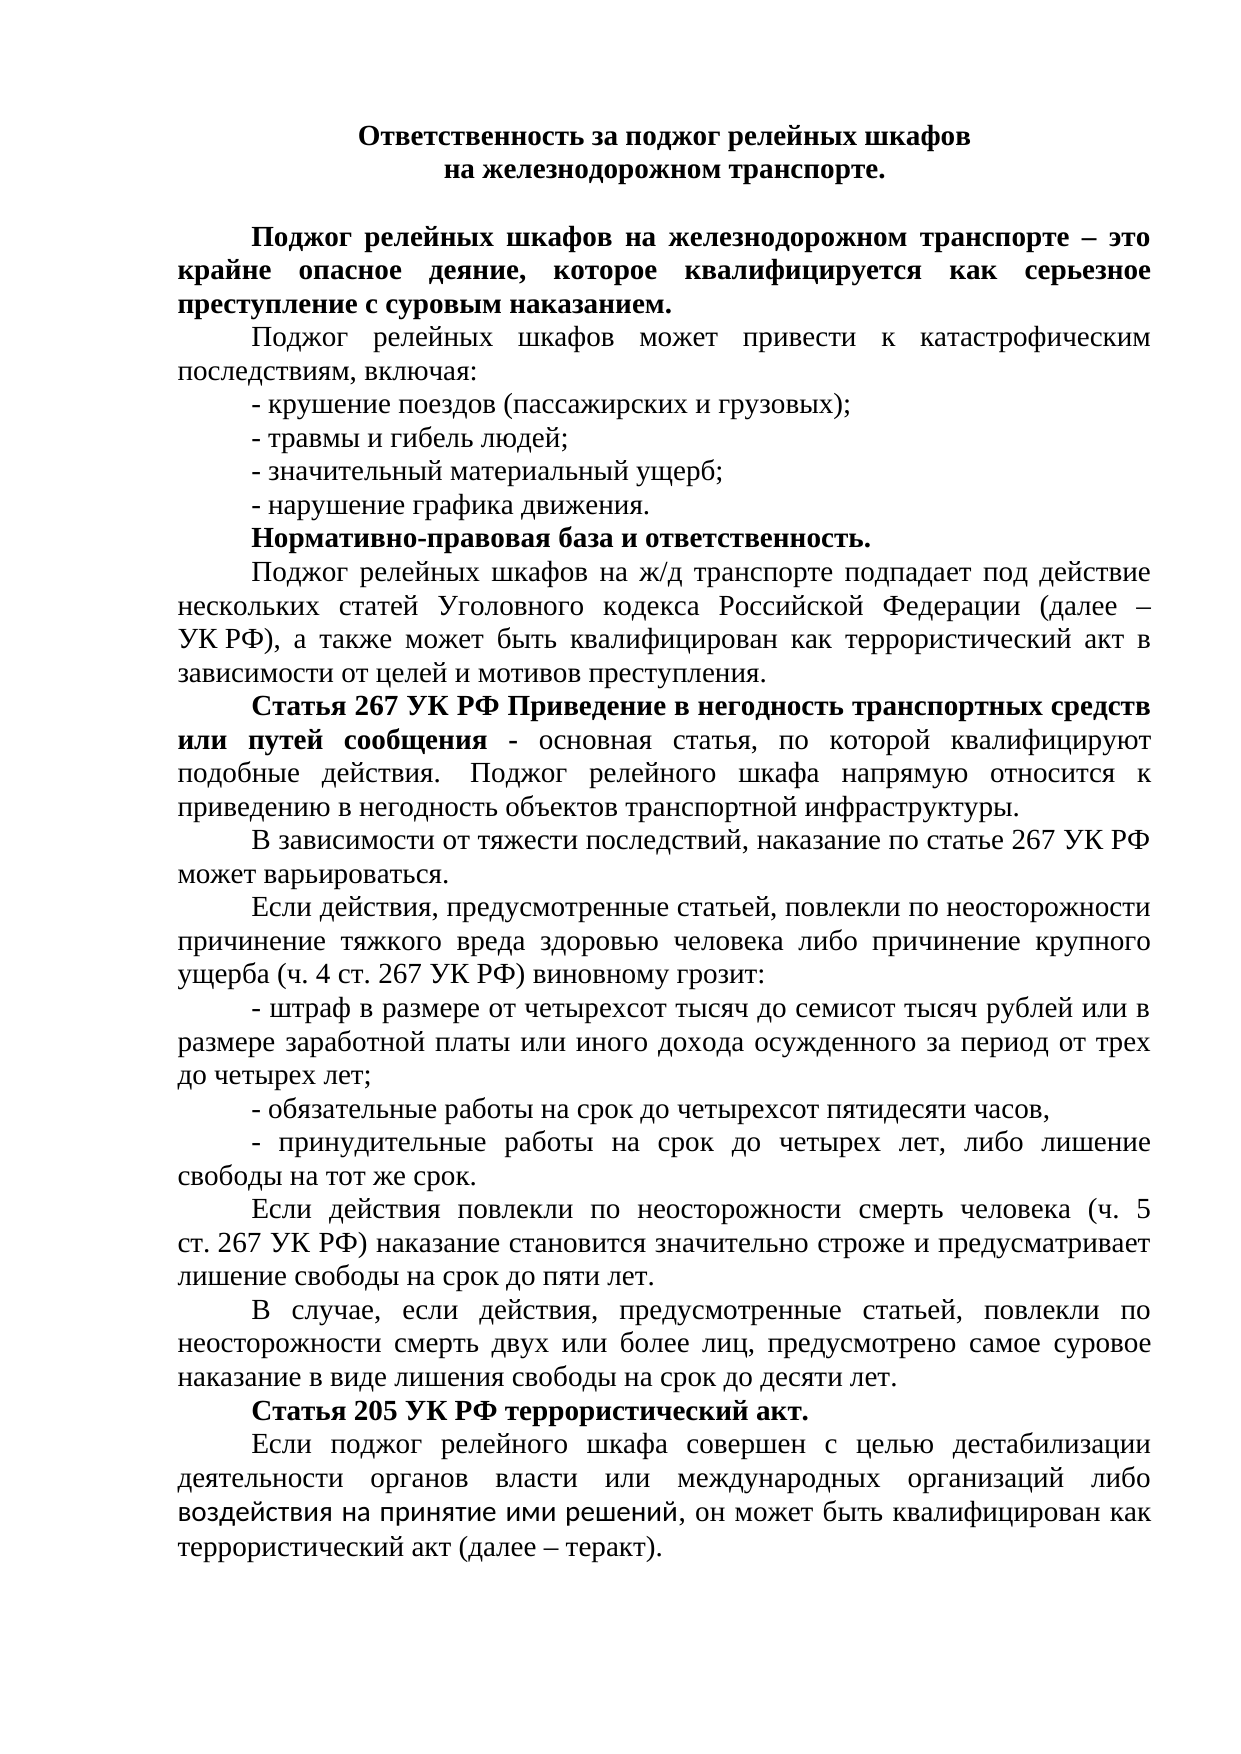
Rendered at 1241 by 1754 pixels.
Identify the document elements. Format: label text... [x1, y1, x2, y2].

text Поджог релейных шкафов на ж/д транспорте подпадает под действие нескольких статей Уголовного кодекса Российской Федерации (далее – УК РФ), а также может быть квалифицирован как террористический акт в зависимости от целей и мотивов преступления. [177, 554, 1152, 688]
text - нарушение графика движения. [177, 487, 1152, 521]
text Статья 267 УК РФ Приведение в негодность транспортных средств или путей сообщения - основная статья, по которой квалифицируют подобные действия. Поджог релейного шкафа напрямую относится к приведению в негодность объектов транспортной инфраструктуры. [177, 688, 1152, 822]
text Если поджог релейного шкафа совершен с целью дестабилизации деятельности органов власти или международных организаций либо воздействия на принятие ими решений, он может быть квалифицирован как террористический акт (далее – теракт). [177, 1426, 1152, 1562]
text - обязательные работы на срок до четырехсот пятидесяти часов, [177, 1091, 1152, 1124]
text В зависимости от тяжести последствий, наказание по статье 267 УК РФ может варьироваться. [177, 822, 1152, 889]
text В случае, если действия, предусмотренные статьей, повлекли по неосторожности смерть двух или более лиц, предусмотрено самое суровое наказание в виде лишения свободы на срок до десяти лет. [177, 1292, 1152, 1393]
text - значительный материальный ущерб; [177, 453, 1152, 487]
text - травмы и гибель людей; [177, 420, 1152, 453]
text Ответственность за поджог релейных шкафов [177, 118, 1152, 152]
text - крушение поездов (пассажирских и грузовых); [177, 386, 1152, 420]
text Если действия, предусмотренные статьей, повлекли по неосторожности причинение тяжкого вреда здоровью человека либо причинение крупного ущерба (ч. 4 ст. 267 УК РФ) виновному грозит: [177, 889, 1152, 990]
text Статья 205 УК РФ террористический акт. [177, 1393, 1152, 1426]
text Нормативно-правовая база и ответственность. [177, 521, 1152, 554]
text Поджог релейных шкафов может привести к катастрофическим последствиям, включая: [177, 319, 1152, 386]
text на железнодорожном транспорте. [177, 152, 1152, 185]
text Поджог релейных шкафов на железнодорожном транспорте – это крайне опасное деяние, которое квалифицируется как серьезное преступление с суровым наказанием. [177, 219, 1152, 319]
text Если действия повлекли по неосторожности смерть человека (ч. 5 ст. 267 УК РФ) наказание становится значительно строже и предусматривает лишение свободы на срок до пяти лет. [177, 1191, 1152, 1292]
text - штраф в размере от четырехсот тысяч до семисот тысяч рублей или в размере заработной платы или иного дохода осужденного за период от трех до четырех лет; [177, 990, 1152, 1091]
text - принудительные работы на срок до четырех лет, либо лишение свободы на тот же срок. [177, 1124, 1152, 1191]
